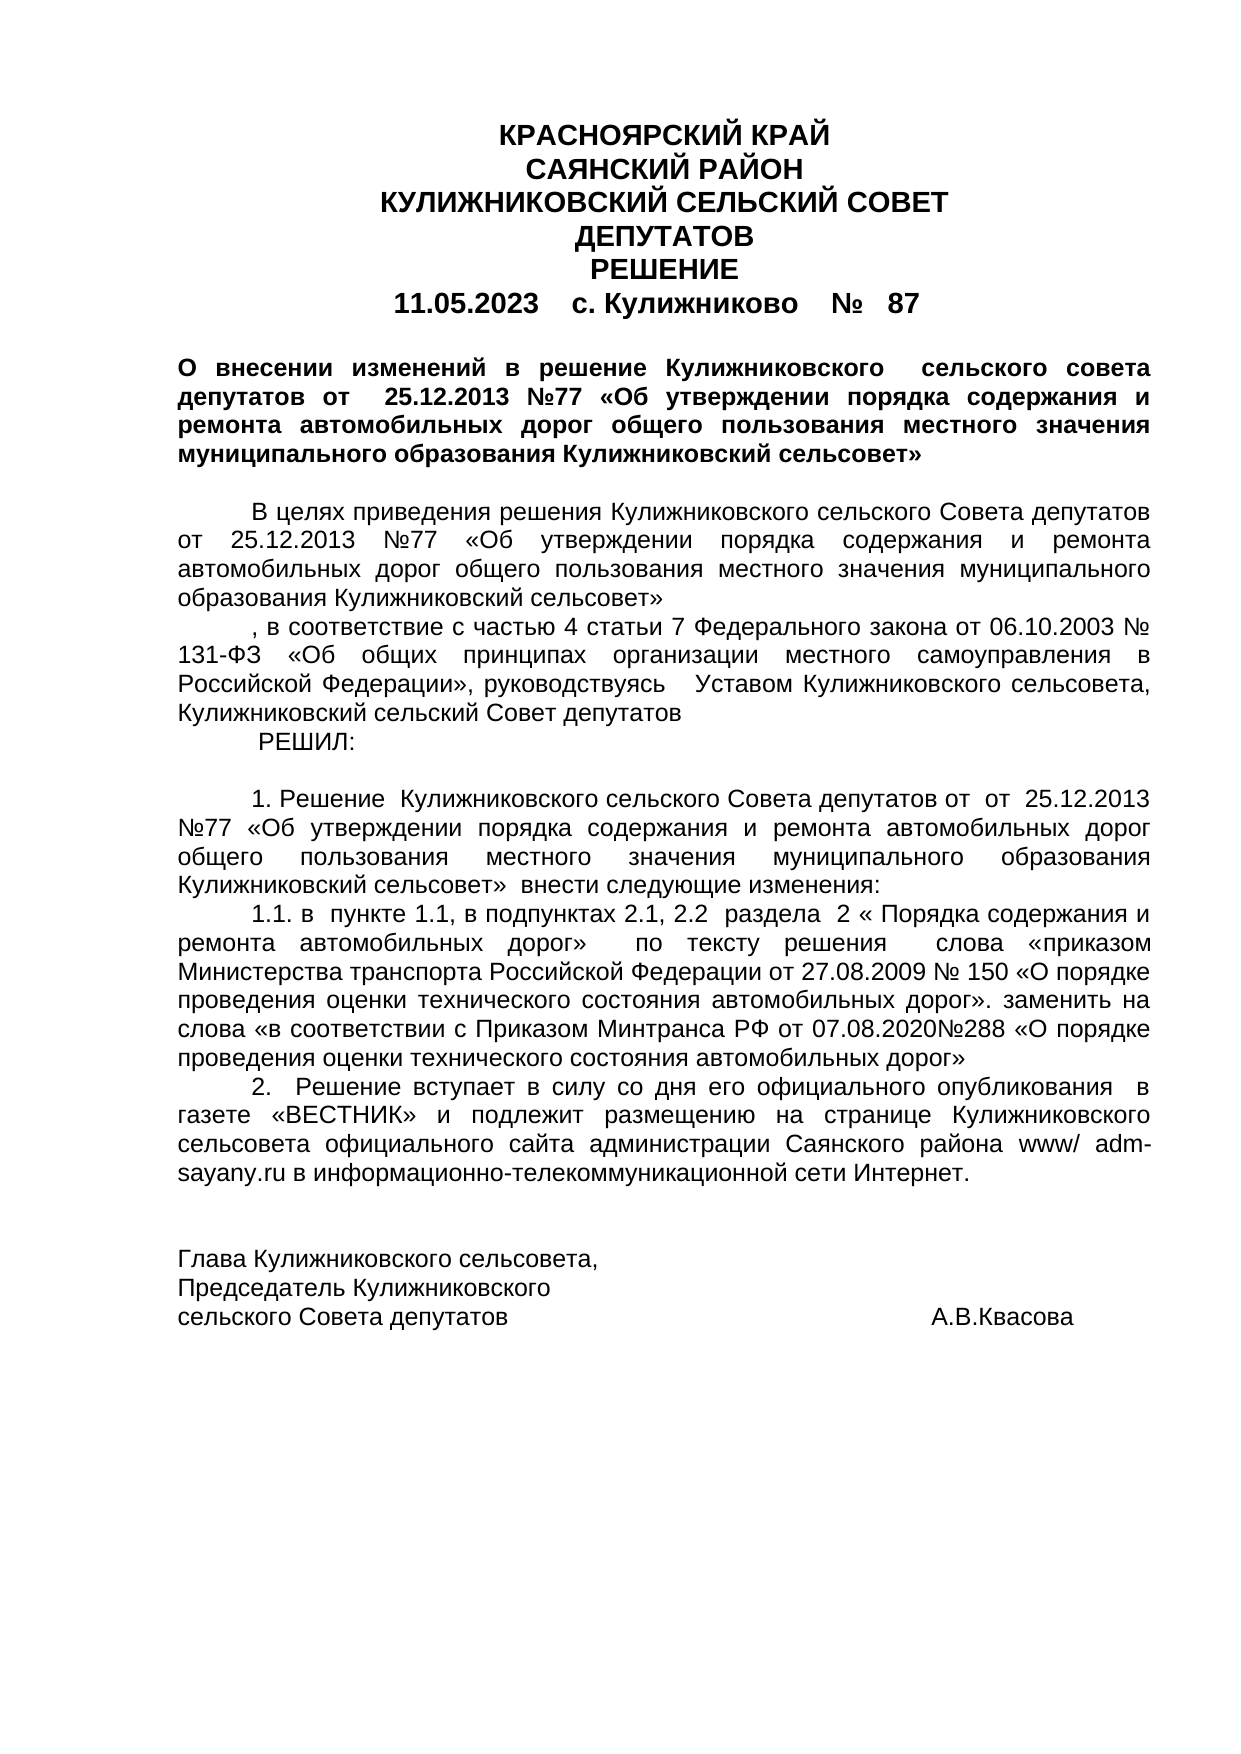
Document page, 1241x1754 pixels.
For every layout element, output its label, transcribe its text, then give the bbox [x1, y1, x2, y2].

text Председатель Кулижниковского [177, 1273, 1152, 1302]
text сельского Совета депутатов А.В.Квасова [177, 1302, 1152, 1330]
text 1. Решение Кулижниковского сельского Совета депутатов от от 25.12.2013 №77 «Об утверждении порядка содержания и ремонта автомобильных дорог общего пользования местного значения муниципального образования Кулижниковский сельсовет» внести следующие изменения: [177, 784, 1152, 899]
text 2. Решение вступает в силу со дня его официального опубликования в газете «ВЕСТНИК» и подлежит размещению на странице Кулижниковского сельсовета официального сайта администрации Саянского района www/ adm-sayany.ru в информационно-телекоммуникационной сети Интернет. [177, 1072, 1152, 1187]
text ДЕПУТАТОВ [177, 219, 1152, 252]
text В целях приведения решения Кулижниковского сельского Совета депутатов от 25.12.2013 №77 «Об утверждении порядка содержания и ремонта автомобильных дорог общего пользования местного значения муниципального образования Кулижниковский сельсовет» [177, 497, 1152, 612]
text РЕШЕНИЕ [177, 252, 1152, 286]
text 1.1. в пункте 1.1, в подпунктах 2.1, 2.2 раздела 2 « Порядка содержания и ремонта автомобильных дорог» по тексту решения слова «приказом Министерства транспорта Российской Федерации от 27.08.2009 № 150 «О порядке проведения оценки технического состояния автомобильных дорог». заменить на слова «в соответствии с Приказом Минтранса РФ от 07.08.2020№288 «О порядке проведения оценки технического состояния автомобильных дорог» [177, 899, 1152, 1072]
text САЯНСКИЙ РАЙОН [177, 152, 1152, 185]
text РЕШИЛ: [177, 727, 1152, 755]
text Глава Кулижниковского сельсовета, [177, 1244, 1152, 1273]
text О внесении изменений в решение Кулижниковского сельского совета депутатов от 25.12.2013 №77 «Об утверждении порядка содержания и ремонта автомобильных дорог общего пользования местного значения муниципального образования Кулижниковский сельсовет» [177, 353, 1152, 468]
text КУЛИЖНИКОВСКИЙ СЕЛЬСКИЙ СОВЕТ [177, 185, 1152, 219]
text КРАСНОЯРСКИЙ КРАЙ [177, 118, 1152, 152]
text 11.05.2023 с. Кулижниково № 87 [162, 286, 1152, 319]
text , в соответствие с частью 4 статьи 7 Федерального закона от 06.10.2003 № 131-ФЗ «Об общих принципах организации местного самоуправления в Российской Федерации», руководствуясь Уставом Кулижниковского сельсовета, Кулижниковский сельский Совет депутатов [177, 612, 1152, 727]
